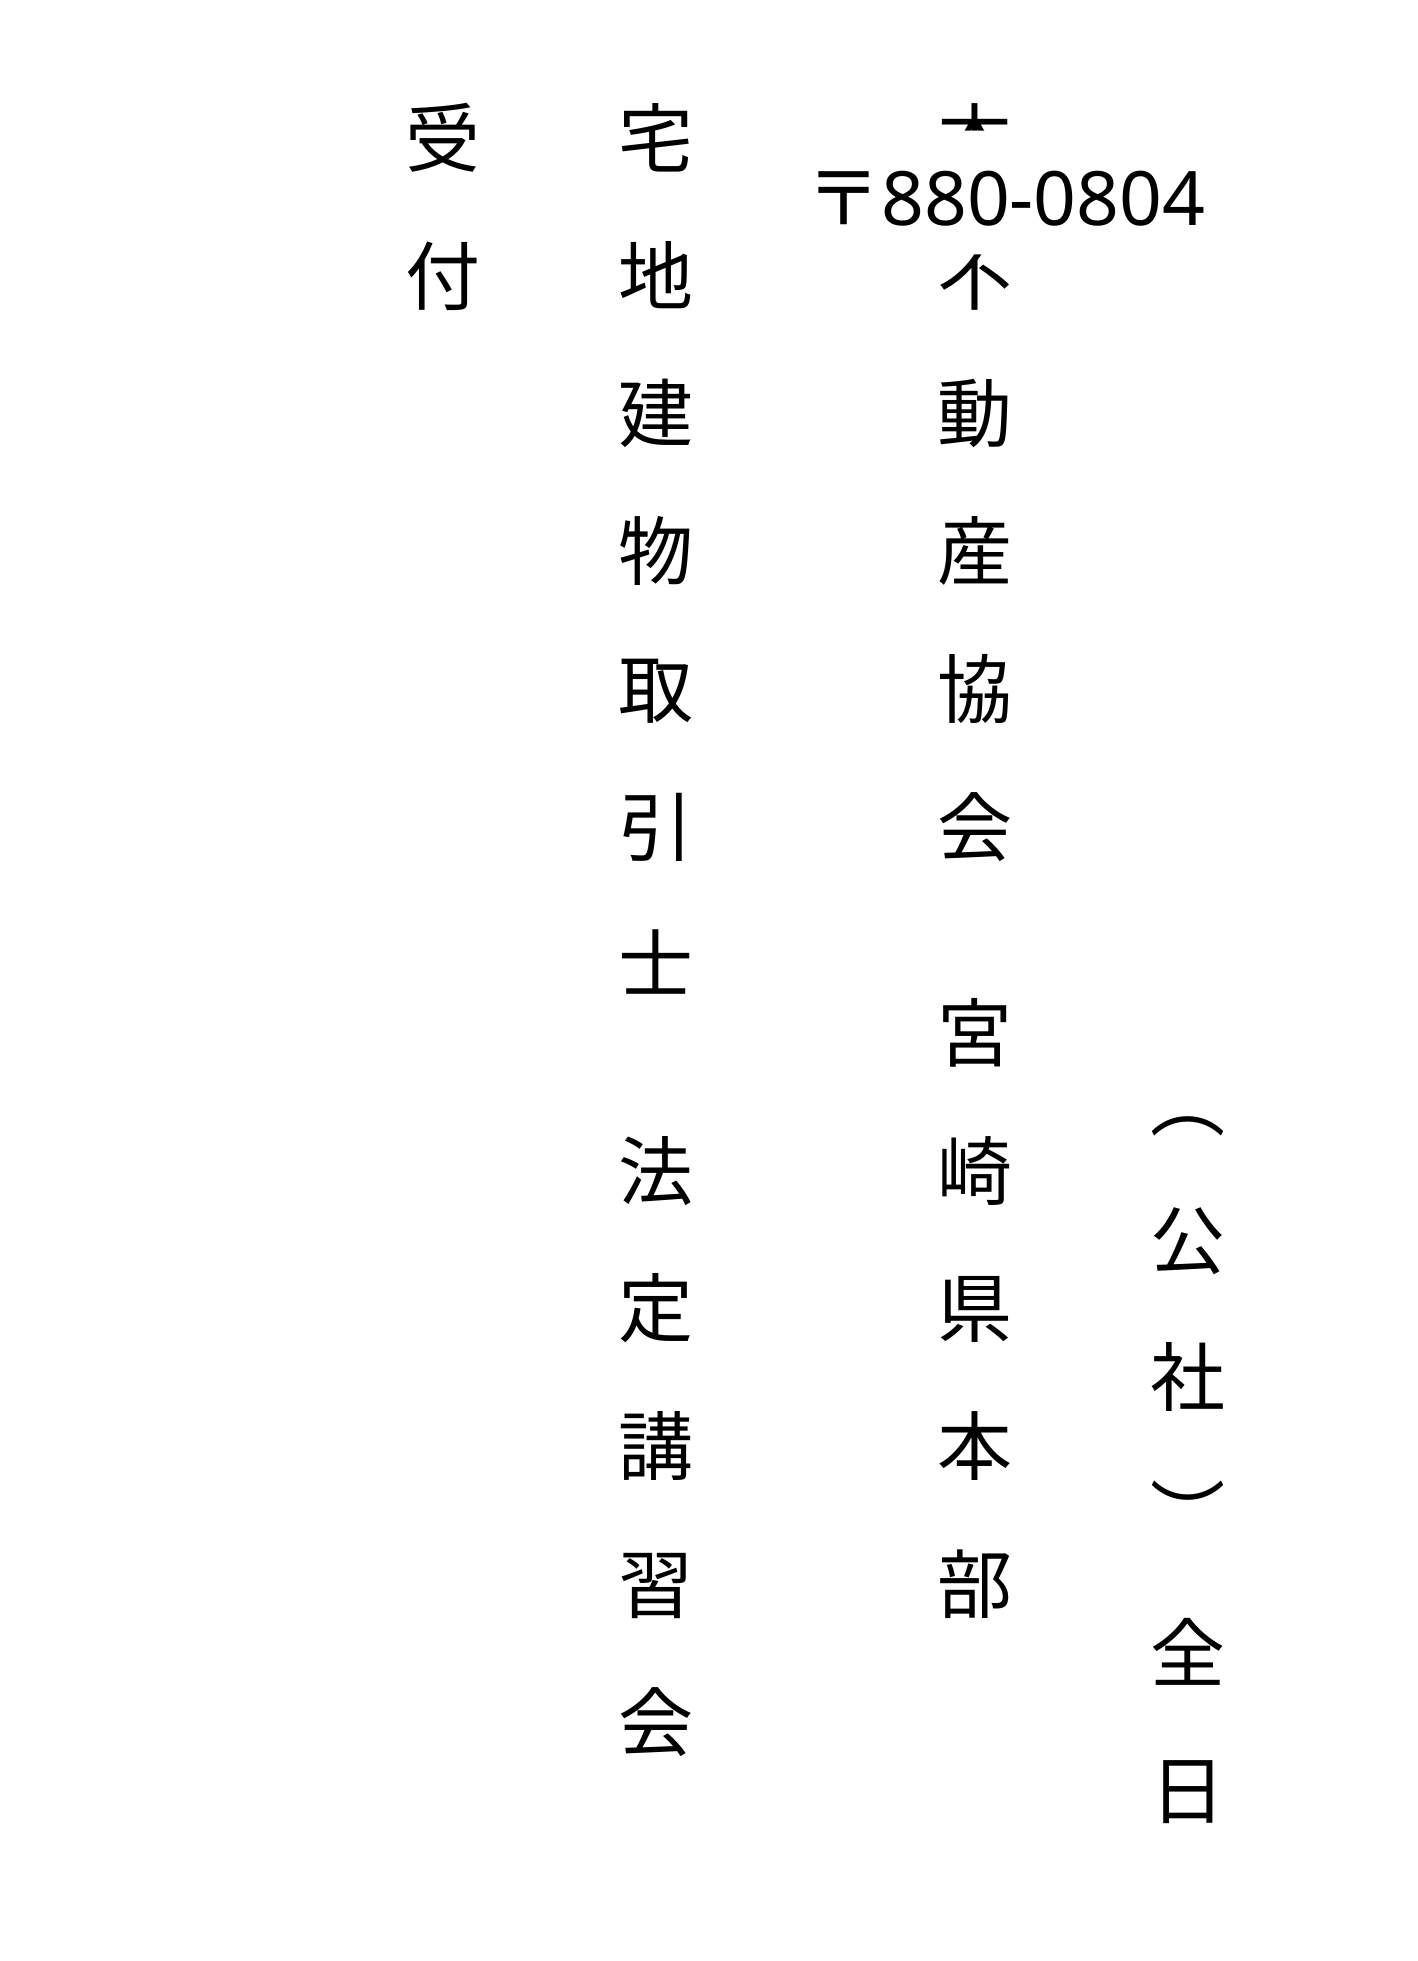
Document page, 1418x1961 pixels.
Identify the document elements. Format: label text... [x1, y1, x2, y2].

text （公社）全日本不動産協会 宮崎県本部 [868, 100, 1295, 1890]
text 宅地建物取引士 法定講習会 受付 [336, 100, 868, 1890]
